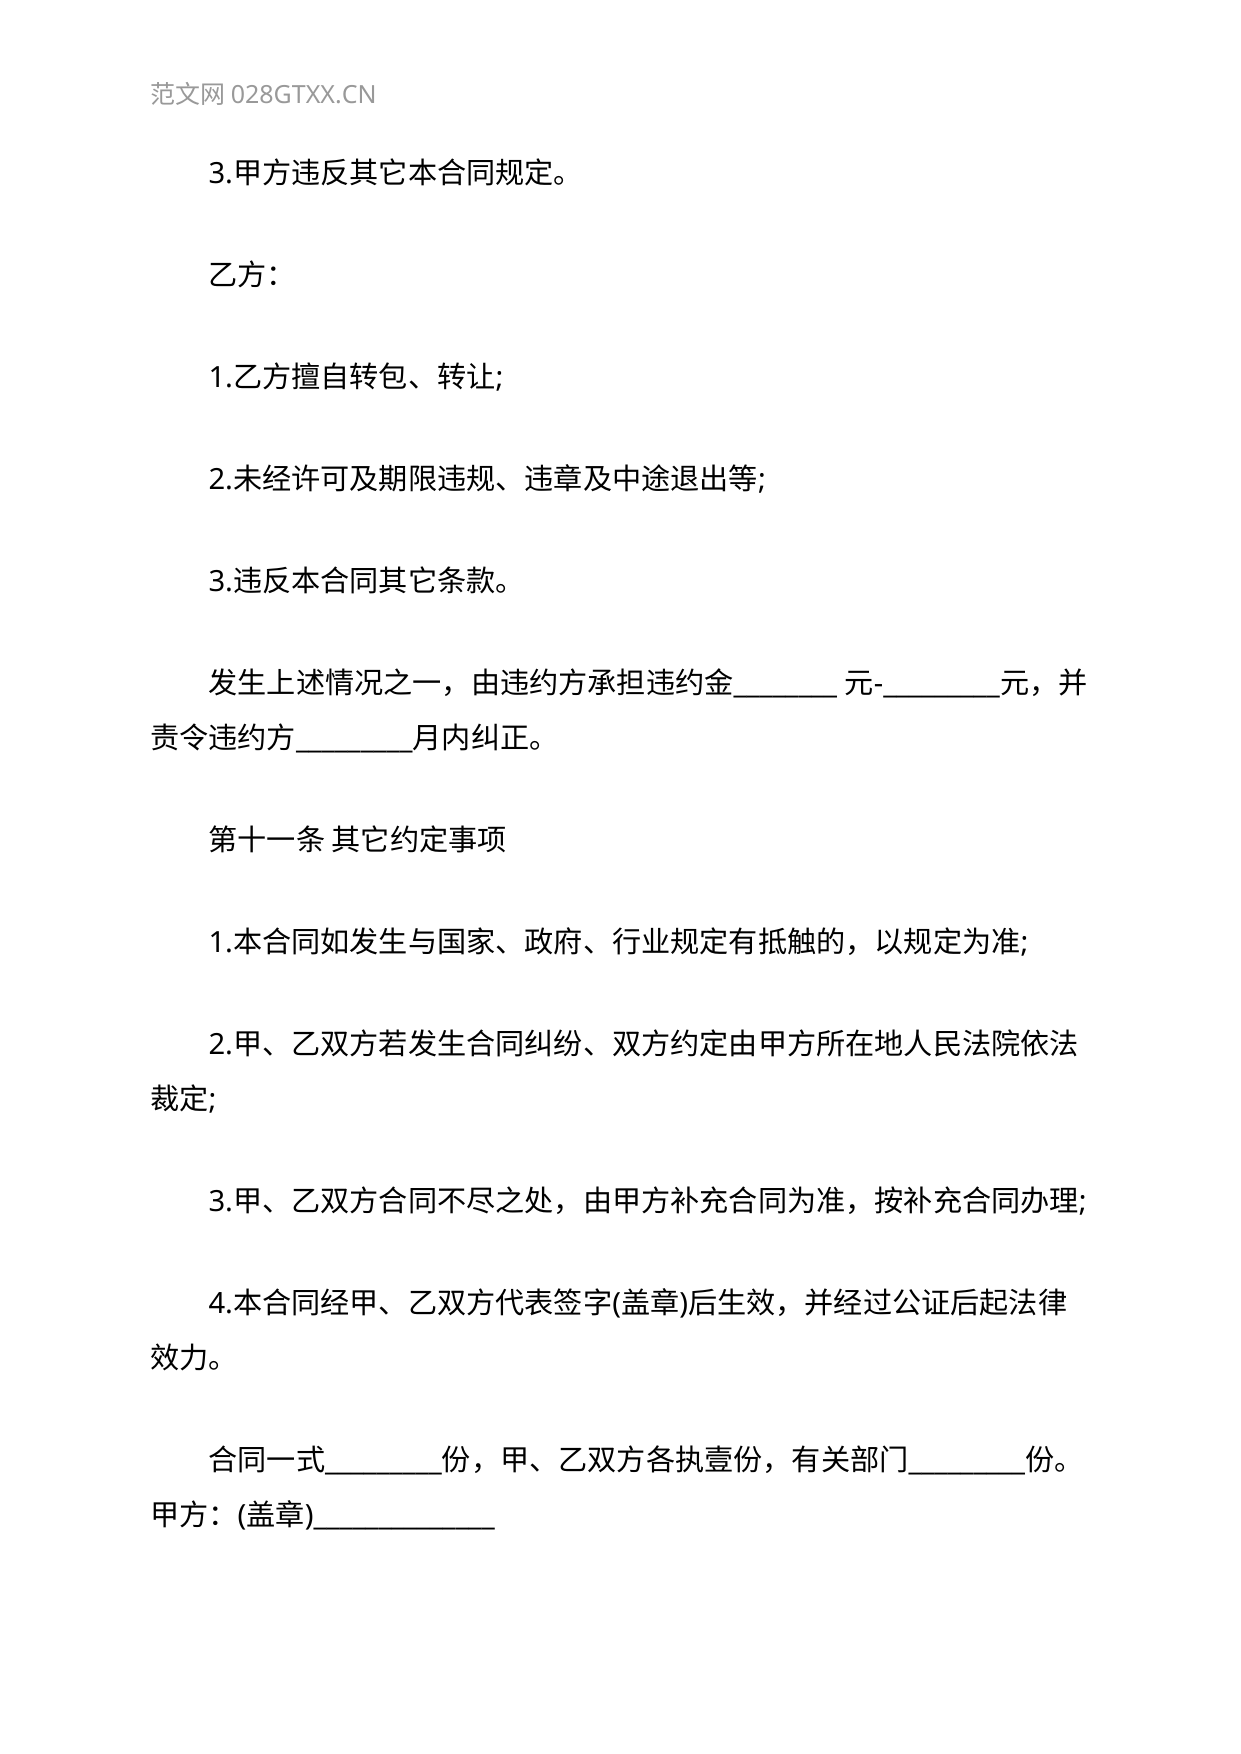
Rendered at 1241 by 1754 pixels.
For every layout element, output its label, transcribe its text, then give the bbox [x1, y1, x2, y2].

text 发生上述情况之一，由违约方承担违约金________ 元-_________元，并责令违约方_________月内纠正。 [150, 660, 1090, 757]
text 3.甲方违反其它本合同规定。 [150, 150, 1090, 192]
text 3.违反本合同其它条款。 [150, 558, 1090, 600]
text 合同一式_________份，甲、乙双方各执壹份，有关部门_________份。 甲方：(盖章)______________ [150, 1436, 1090, 1533]
text 2.甲、乙双方若发生合同纠纷、双方约定由甲方所在地人民法院依法裁定; [150, 1020, 1090, 1118]
text 4.本合同经甲、乙双方代表签字(盖章)后生效，并经过公证后起法律效力。 [150, 1279, 1090, 1377]
text 2.未经许可及期限违规、违章及中途退出等; [150, 456, 1090, 498]
text 1.乙方擅自转包、转让; [150, 354, 1090, 396]
text 第十一条 其它约定事项 [150, 817, 1090, 859]
text 乙方： [150, 252, 1090, 294]
text 1.本合同如发生与国家、政府、行业规定有抵触的，以规定为准; [150, 918, 1090, 961]
text 3.甲、乙双方合同不尽之处，由甲方补充合同为准，按补充合同办理; [150, 1177, 1090, 1220]
